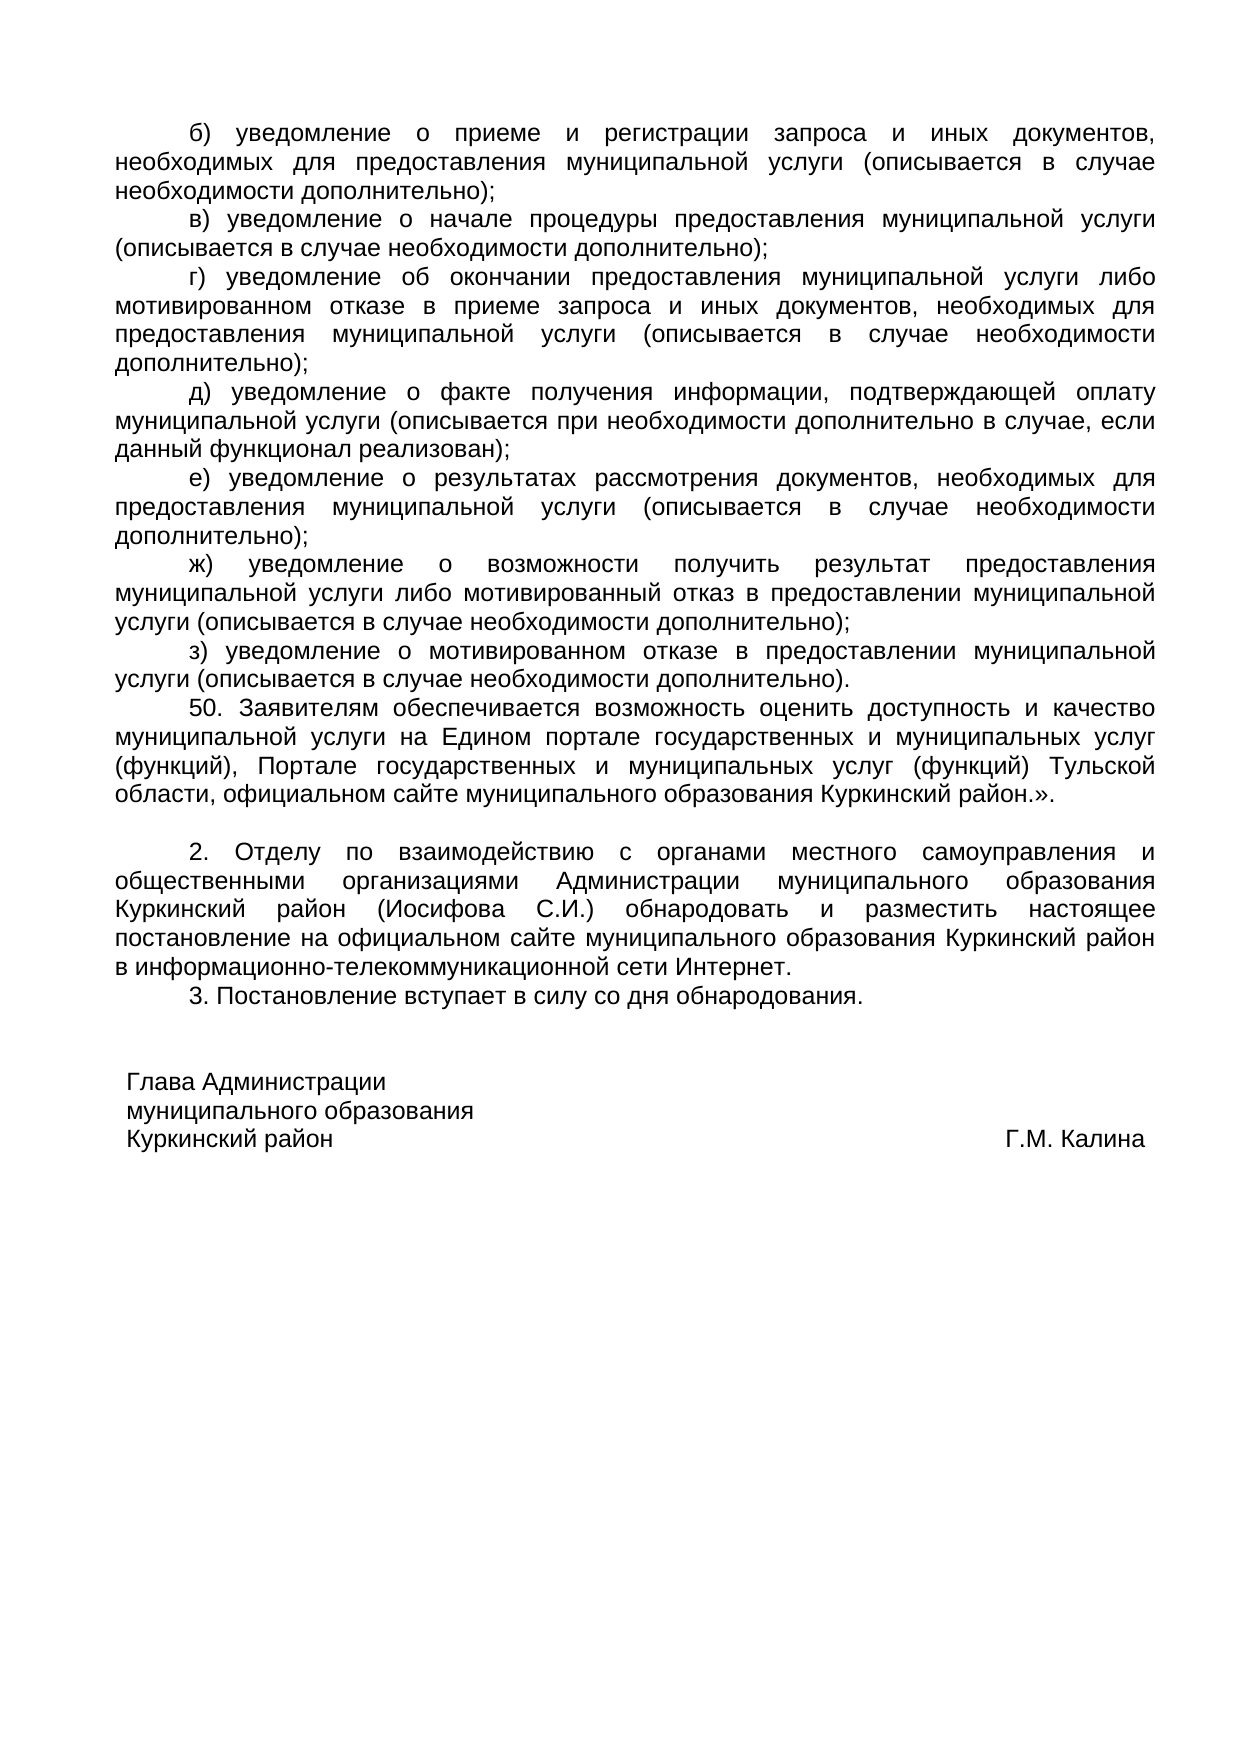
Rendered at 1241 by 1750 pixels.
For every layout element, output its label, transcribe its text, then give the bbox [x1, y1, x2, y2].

text д) уведомление о факте получения информации, подтверждающей оплату муниципальной услуги (описывается при необходимости дополнительно в случае, если данный функционал реализован); [114, 377, 1157, 463]
text 50. Заявителям обеспечивается возможность оценить доступность и качество муниципальной услуги на Едином портале государственных и муниципальных услуг (функций), Портале государственных и муниципальных услуг (функций) Тульской области, официальном сайте муниципального образования Куркинский район.». [114, 693, 1157, 808]
text б) уведомление о приеме и регистрации запроса и иных документов, необходимых для предоставления муниципальной услуги (описывается в случае необходимости дополнительно); [114, 118, 1157, 204]
text г) уведомление об окончании предоставления муниципальной услуги либо мотивированном отказе в приеме запроса и иных документов, необходимых для предоставления муниципальной услуги (описывается в случае необходимости дополнительно); [114, 262, 1157, 377]
text з) уведомление о мотивированном отказе в предоставлении муниципальной услуги (описывается в случае необходимости дополнительно). [114, 636, 1157, 693]
table_header Глава Администрации муниципального образования Куркинский район [115, 1067, 809, 1182]
table_header Г.М. Калина [809, 1067, 1156, 1182]
text е) уведомление о результатах рассмотрения документов, необходимых для предоставления муниципальной услуги (описывается в случае необходимости дополнительно); [114, 463, 1157, 549]
text ж) уведомление о возможности получить результат предоставления муниципальной услуги либо мотивированный отказ в предоставлении муниципальной услуги (описывается в случае необходимости дополнительно); [114, 549, 1157, 636]
text 3. Постановление вступает в силу со дня обнародования. [114, 981, 1157, 1009]
text 2. Отделу по взаимодействию с органами местного самоуправления и общественными организациями Администрации муниципального образования Куркинский район (Иосифова С.И.) обнародовать и разместить настоящее постановление на официальном сайте муниципального образования Куркинский район в информационно-телекоммуникационной сети Интернет. [114, 837, 1157, 981]
text в) уведомление о начале процедуры предоставления муниципальной услуги (описывается в случае необходимости дополнительно); [114, 204, 1157, 262]
